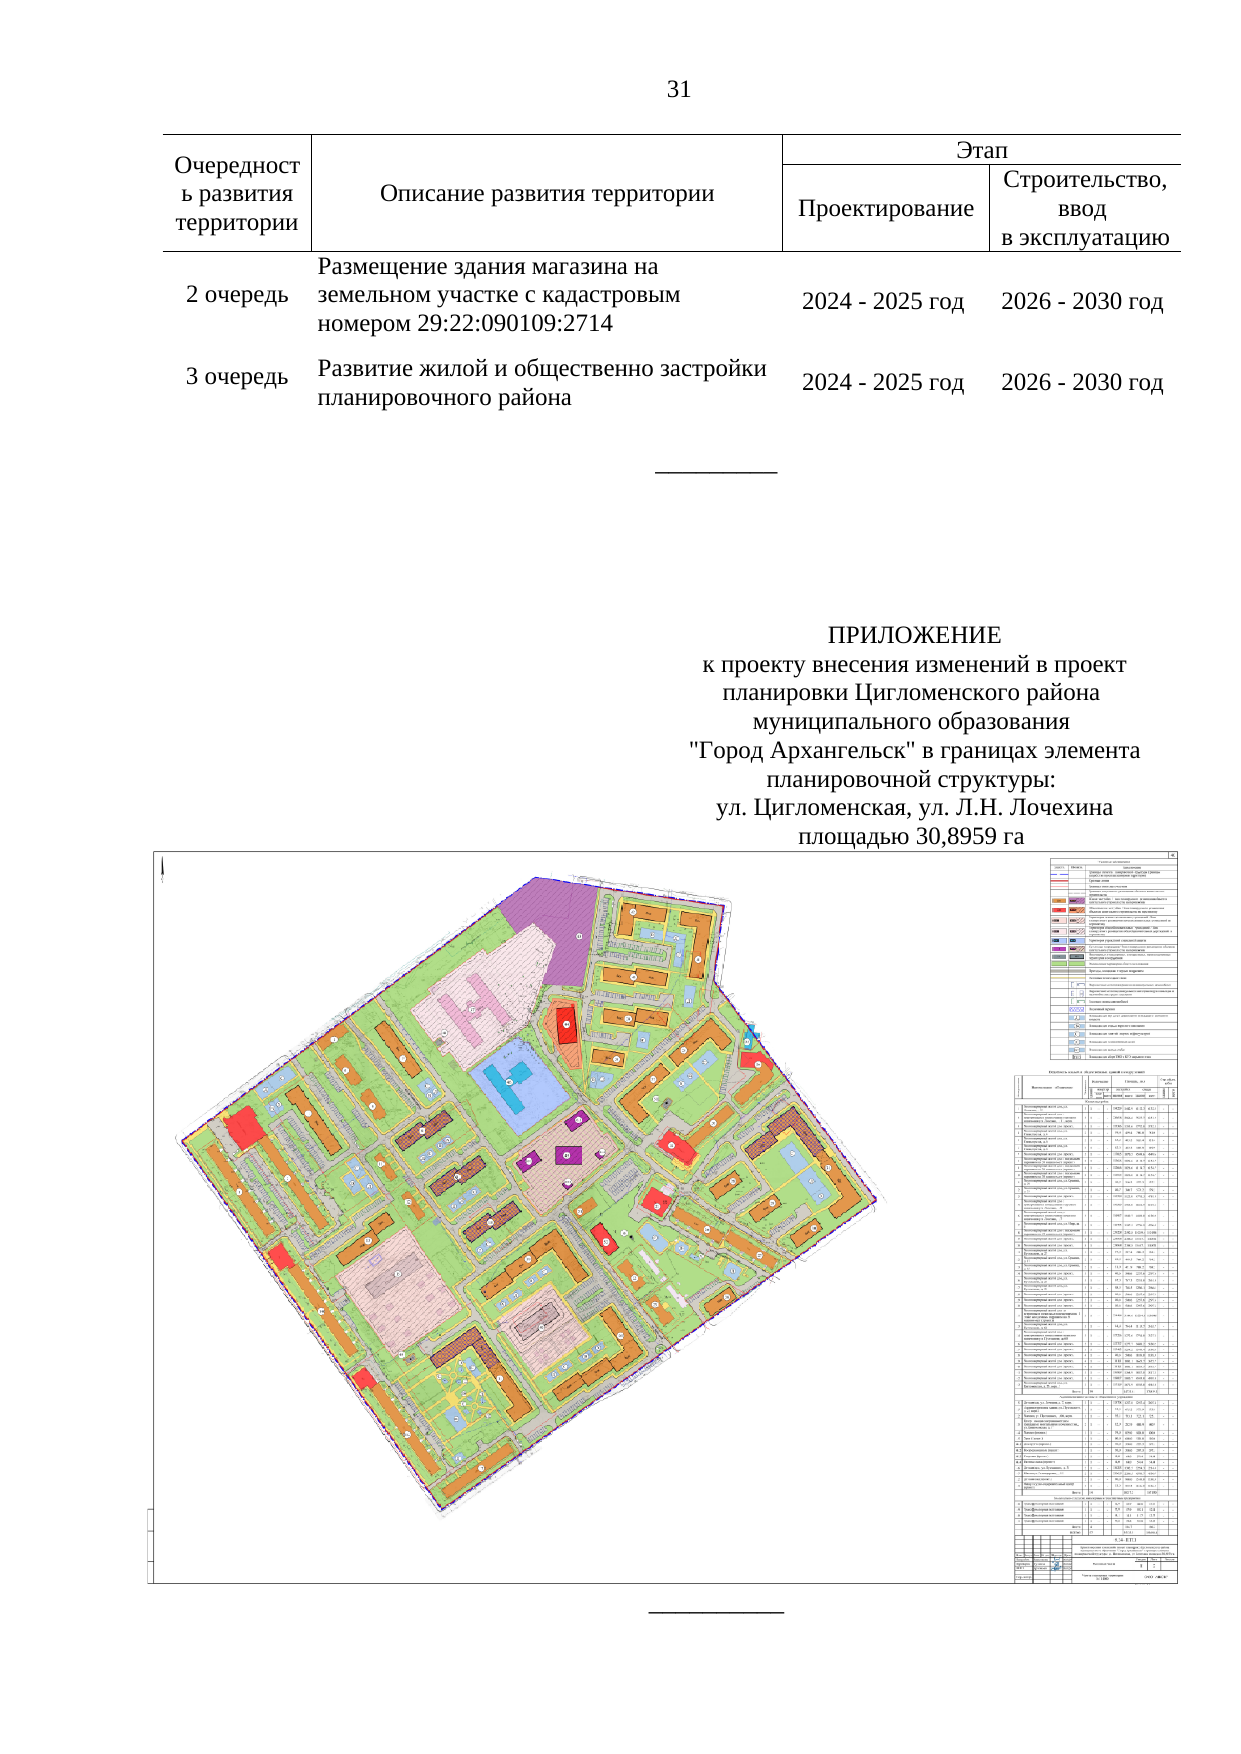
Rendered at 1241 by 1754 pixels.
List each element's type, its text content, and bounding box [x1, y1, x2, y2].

table_cell 2026 - 2030 год [990, 252, 1181, 337]
table_cell Проектирование [783, 165, 989, 251]
table_header Этап [783, 135, 1181, 163]
table_cell Размещение здания магазина на земельном участке с кадастровым номером 29:22:090109:2714 [312, 252, 783, 337]
table_cell Строительство, ввод в эксплуатацию [990, 165, 1181, 251]
text _________ [177, 445, 1181, 476]
table_cell к проекту внесения изменений в проект планировки Цигломенского района муниципального образования "Город Архангельск" в границах элемента планировочной структуры: ул. Цигломенская, ул. Л.Н. Лочехина площадью 30,8959 га [660, 649, 1162, 850]
picture [147, 850, 1179, 1585]
table_cell Развитие жилой и общественно застройки планировочного района [312, 337, 783, 414]
table_cell 3 очередь [163, 337, 312, 414]
table_cell 2024 - 2025 год [783, 252, 989, 337]
table_header ПРИЛОЖЕНИЕ [660, 476, 1162, 649]
table_cell 2024 - 2025 год [783, 337, 989, 414]
table_header Описание развития территории [312, 135, 782, 251]
table_cell 2 очередь [163, 252, 312, 337]
table_cell 2026 - 2030 год [990, 337, 1181, 414]
text __________ [177, 1585, 1181, 1616]
table_header Очередность развития территории [163, 135, 311, 251]
